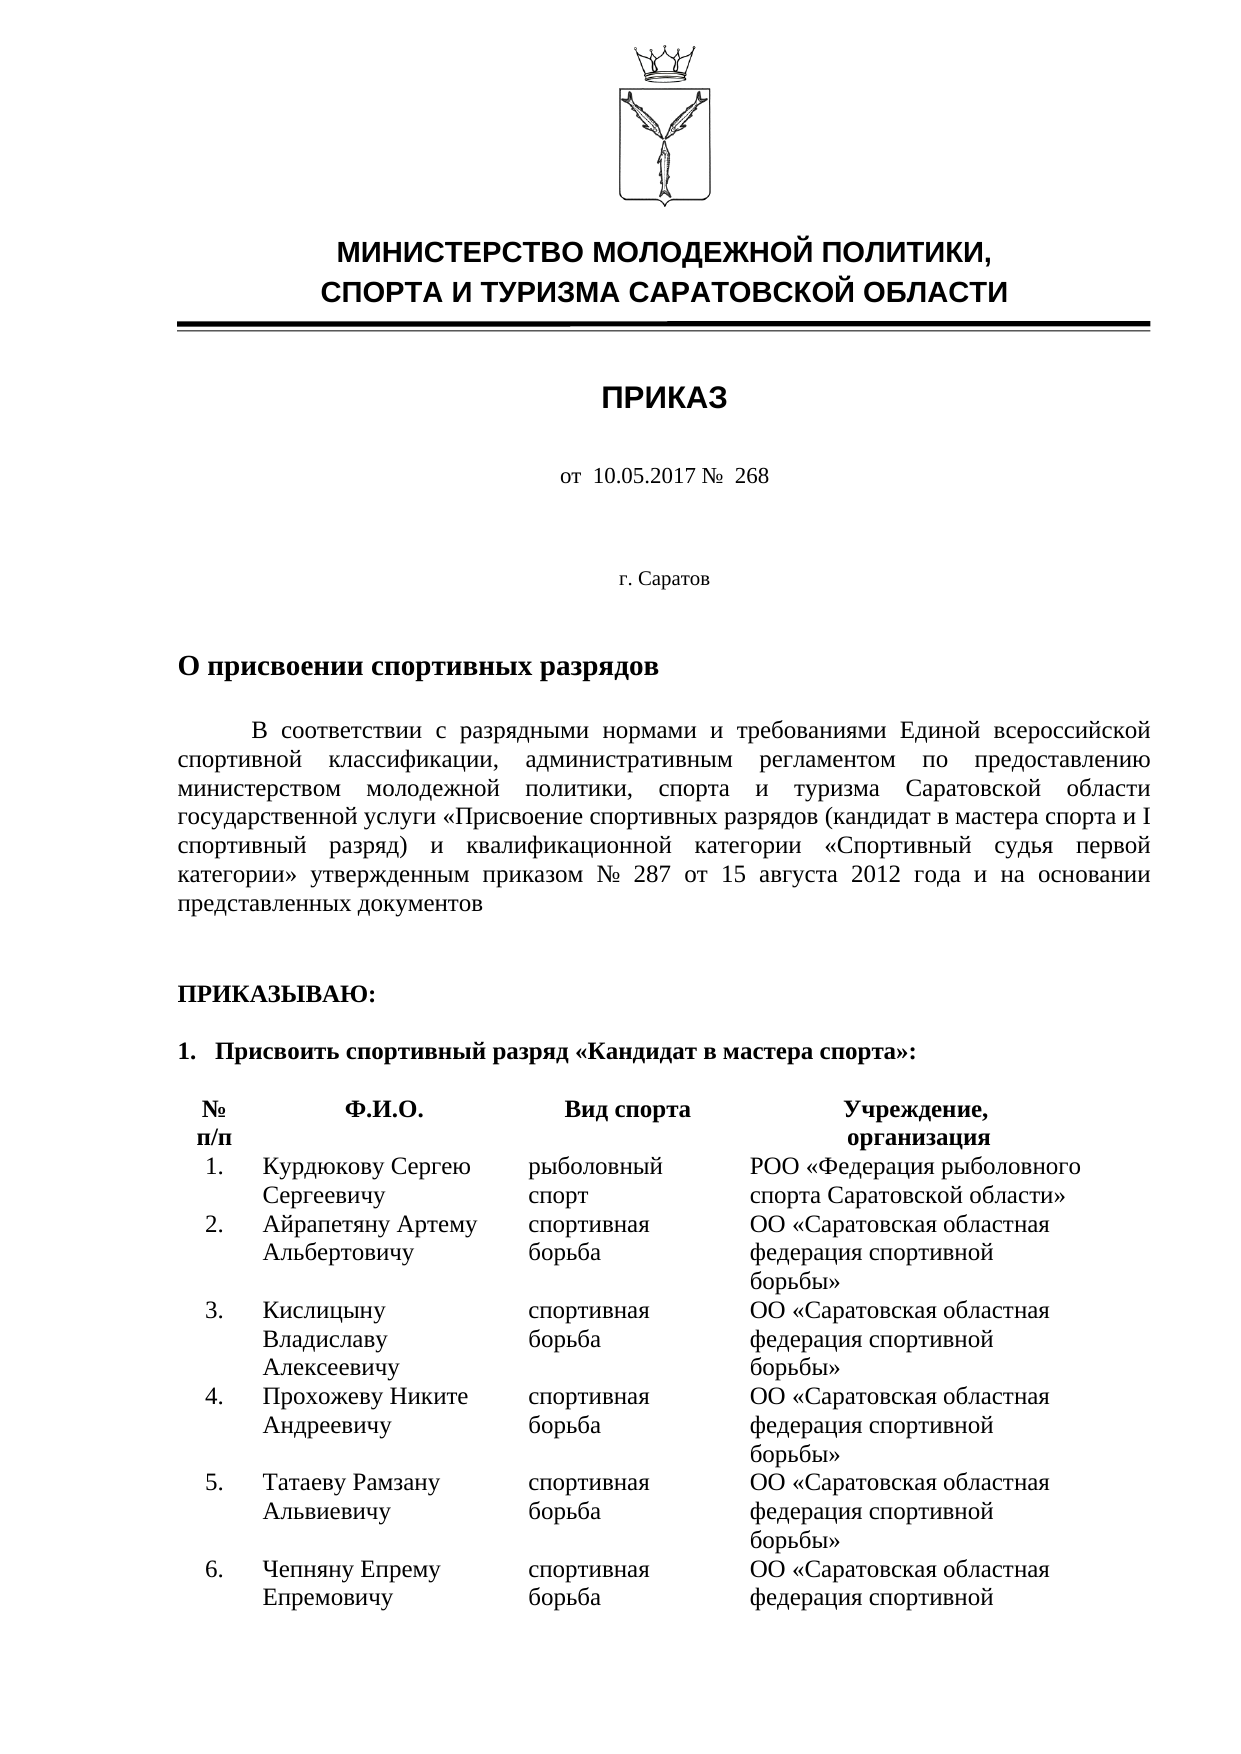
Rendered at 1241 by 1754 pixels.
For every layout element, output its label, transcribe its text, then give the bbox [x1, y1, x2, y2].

text В соответствии с разрядными нормами и требованиями Единой всероссийской спортивной классификации, административным регламентом по предоставлению министерством молодежной политики, спорта и туризма Саратовской области государственной услуги «Присвоение спортивных разрядов (кандидат в мастера спорта и I спортивный разряд) и квалификационной категории «Спортивный судья первой категории» утвержденным приказом № 287 от 15 августа 2012 года и на основании представленных документов [177, 715, 1152, 916]
table_cell спортивная борьба [517, 1381, 738, 1467]
table_header № п/п [177, 1094, 251, 1151]
table_cell 6. [177, 1554, 251, 1611]
table_cell Прохожеву Никите Андреевичу [251, 1381, 517, 1467]
text МИНИСТЕРСТВО МОЛОДЕЖНОЙ ПОЛИТИКИ, [177, 235, 1152, 269]
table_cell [738, 1468, 1093, 1554]
table_cell Татаеву Рамзану Альвиевичу [251, 1468, 517, 1554]
table_cell РОО «Федерация рыболовного спорта Саратовской области» [738, 1151, 1093, 1209]
table_cell 5. [177, 1468, 251, 1554]
table_cell Айрапетяну Артему Альбертовичу [251, 1209, 517, 1295]
text г. Саратов [177, 566, 1152, 590]
table_header Учреждение, организация [738, 1094, 1093, 1151]
text ПРИКАЗ [177, 379, 1152, 415]
table_cell рыболовный спорт [517, 1151, 738, 1209]
table_cell спортивная борьба [517, 1554, 738, 1611]
table_cell 1. [177, 1151, 251, 1209]
table_cell 3. [177, 1295, 251, 1381]
table_cell 2. [177, 1209, 251, 1295]
table_cell ОО «Саратовская областная федерация спортивной борьбы» [738, 1381, 1093, 1467]
table_cell Курдюкову Сергею Сергеевичу [251, 1151, 517, 1209]
table_cell спортивная борьба [517, 1295, 738, 1381]
list Присвоить спортивный разряд «Кандидат в мастера спорта»: [177, 1036, 1152, 1065]
table_header Ф.И.О. [251, 1094, 517, 1151]
table_header Вид спорта [517, 1094, 738, 1151]
table_cell 4. [177, 1381, 251, 1467]
picture [617, 44, 712, 209]
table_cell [251, 1554, 517, 1611]
table_cell спортивная борьба [517, 1209, 738, 1295]
text О присвоении спортивных разрядов [177, 648, 1152, 682]
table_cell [738, 1554, 1093, 1611]
table_cell Кислицыну Владиславу Алексеевичу [251, 1295, 517, 1381]
table_cell ОО «Саратовская областная федерация спортивной борьбы» [738, 1295, 1093, 1381]
text СПОРТА И ТУРИЗМА САРАТОВСКОЙ ОБЛАСТИ [177, 275, 1152, 309]
table_cell спортивная борьба [517, 1468, 738, 1554]
text от 10.05.2017 № 268 [177, 462, 1152, 488]
text ПРИКАЗЫВАЮ: [177, 979, 1152, 1007]
table_cell ОО «Саратовская областная федерация спортивной борьбы» [738, 1209, 1093, 1295]
